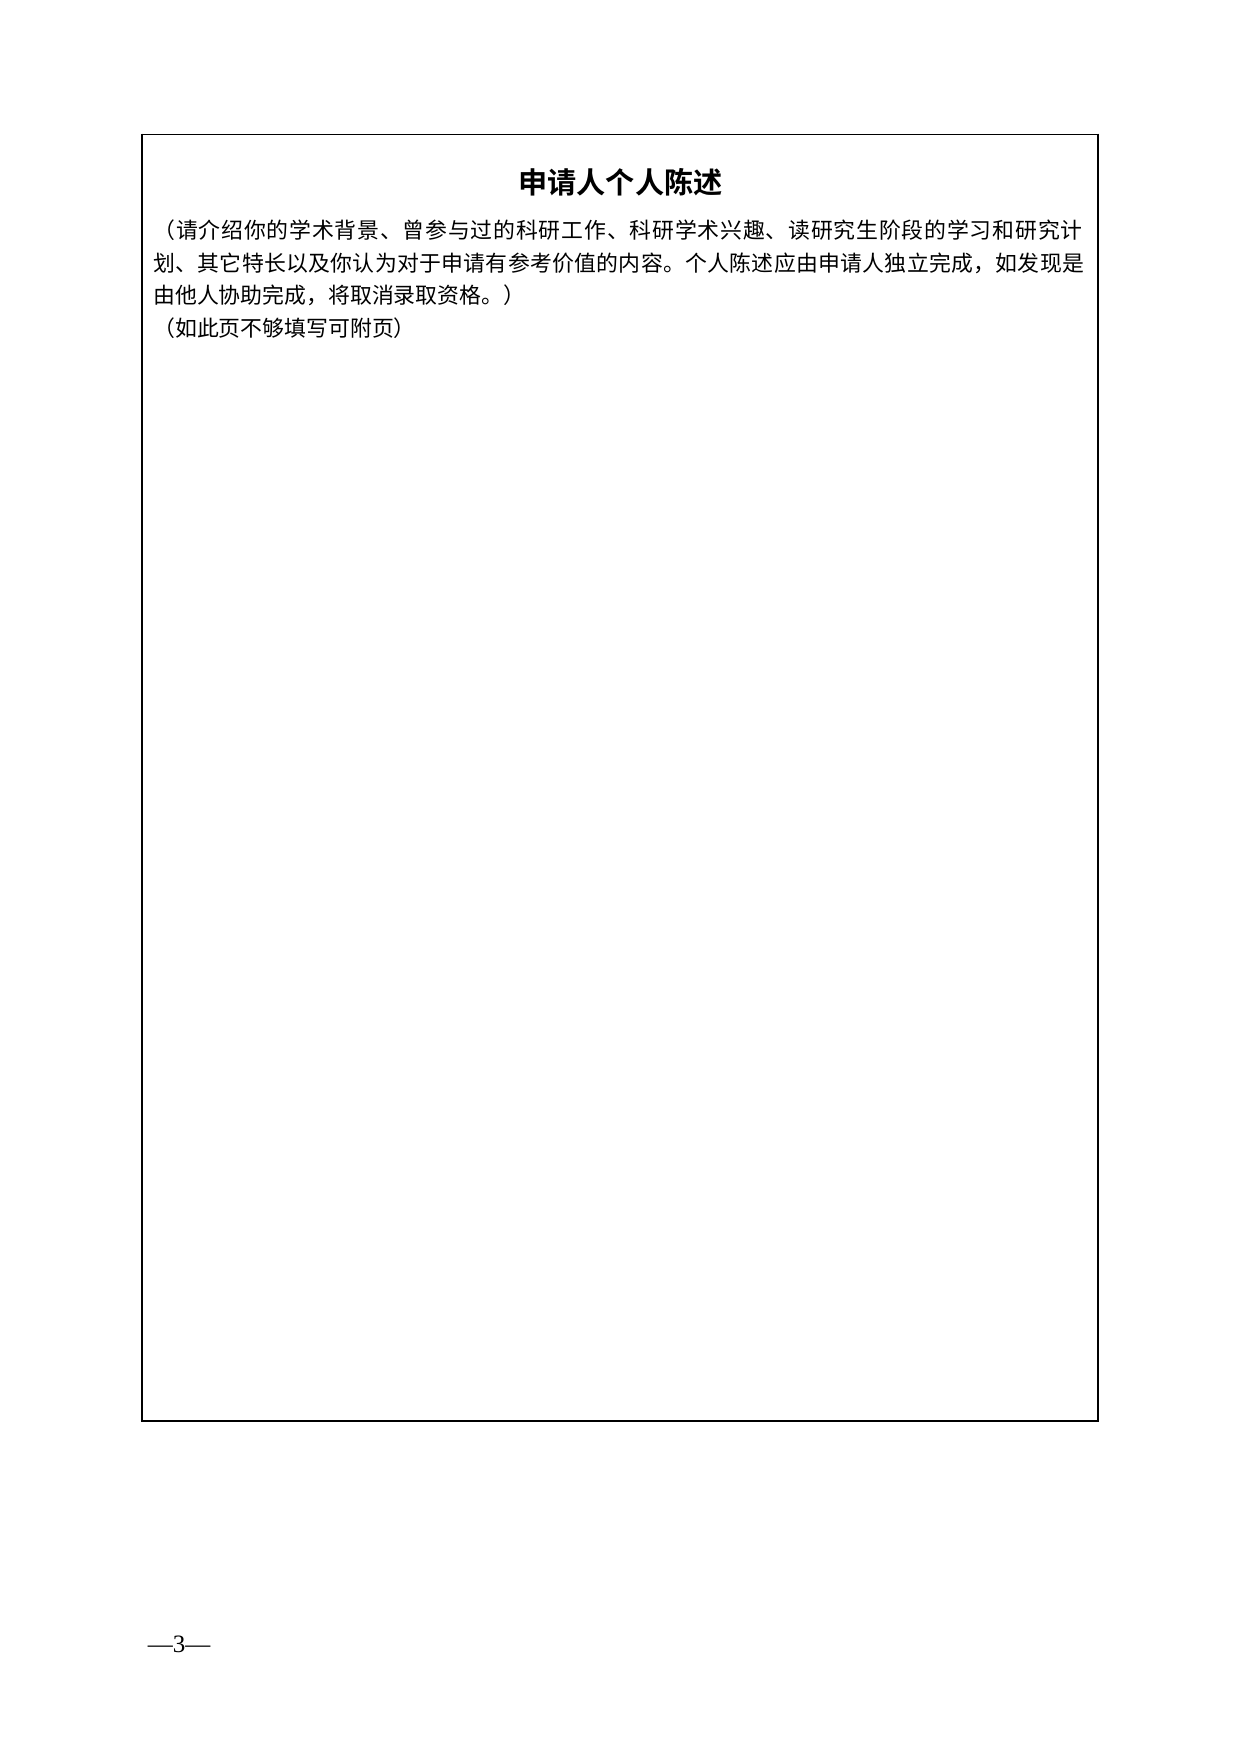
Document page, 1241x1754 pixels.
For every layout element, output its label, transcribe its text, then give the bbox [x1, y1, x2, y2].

table_cell 申请人个人陈述 （请介绍你的学术背景、曾参与过的科研工作、科研学术兴趣、读研究生阶段的学习和研究计划、其它特长以及你认为对于申请有参考价值的内容。个人陈述应由申请人独立完成，如发现是由他人协助完成，将取消录取资格。） （如此页不够填写可附页） [143, 135, 1097, 1420]
